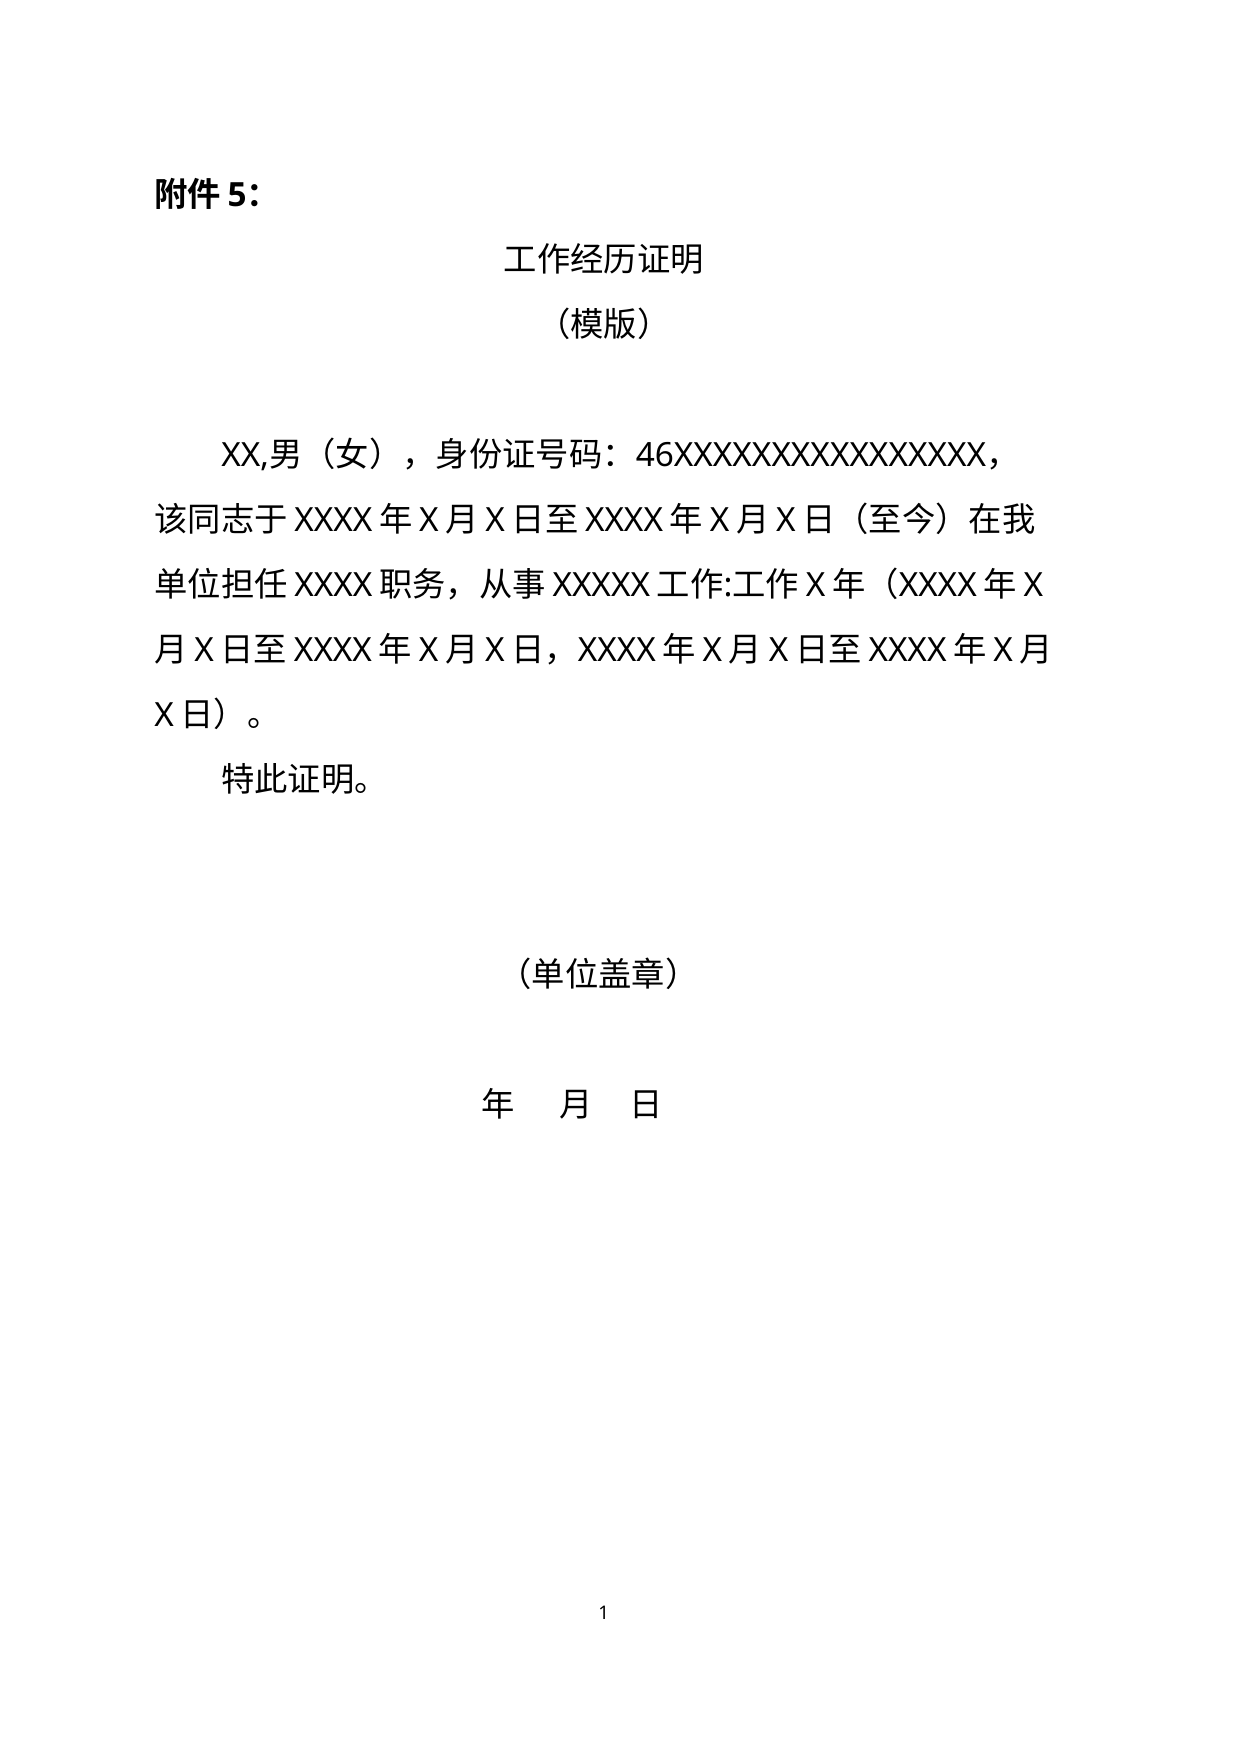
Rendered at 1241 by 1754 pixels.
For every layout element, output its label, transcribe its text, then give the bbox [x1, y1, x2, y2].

text 附件5： [154, 160, 1053, 225]
text （单位盖章） [154, 940, 1053, 1005]
text XX,男（女），身份证号码：46XXXXXXXXXXXXXXXX，该同志于XXXX年X月X日至XXXX年X月X日（至今）在我单位担任XXXX职务，从事XXXXX工作:工作X年（XXXX年X月X日至XXXX年X月X日，XXXX年X月X日至XXXX年X月X日）。 [154, 420, 1053, 745]
text 工作经历证明 [154, 225, 1053, 290]
text 年 月 日 [154, 1070, 1053, 1135]
text （模版） [154, 290, 1053, 355]
text 特此证明。 [154, 745, 1053, 810]
